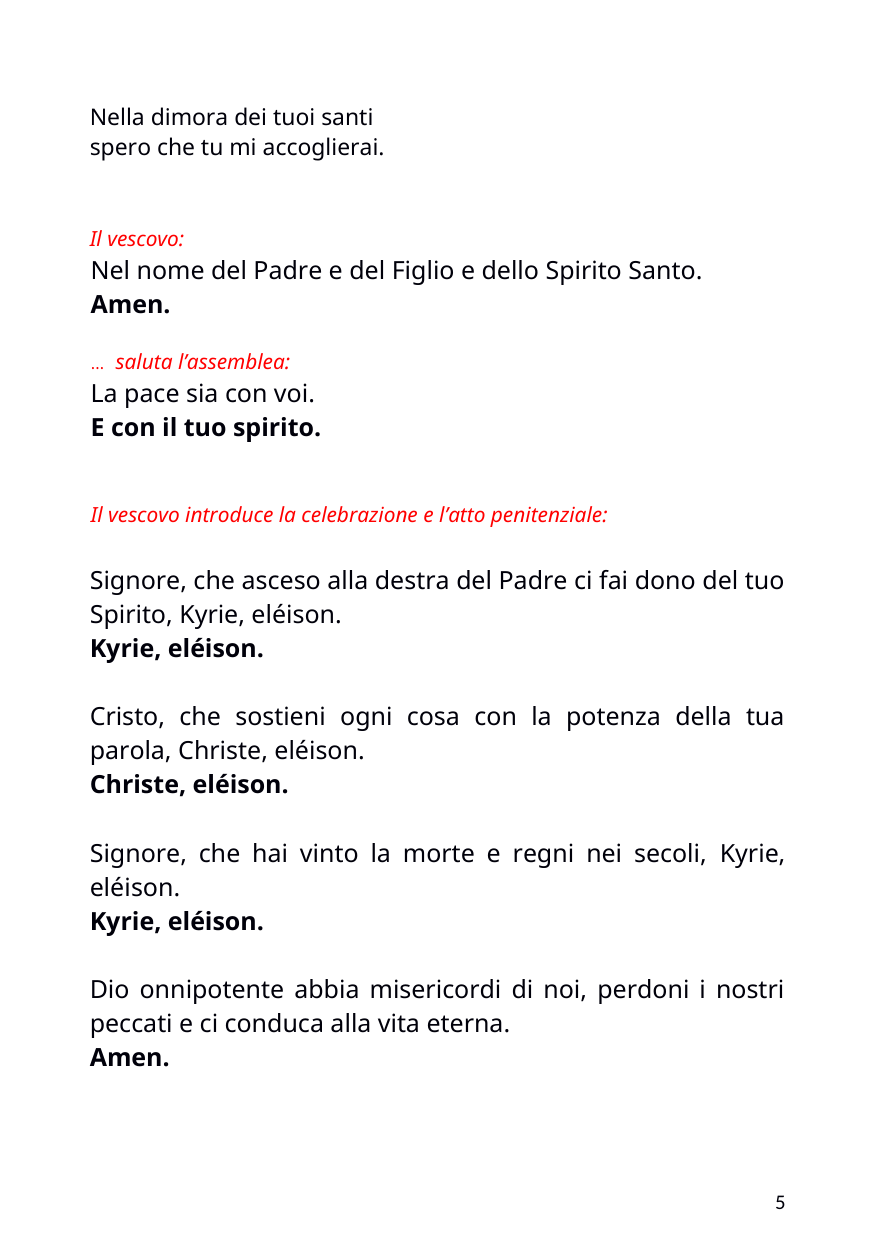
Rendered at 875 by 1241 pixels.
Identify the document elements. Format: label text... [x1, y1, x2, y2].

text Dio onnipotente abbia misericordi di noi, perdoni i nostri peccati e ci conduca alla vita eterna. [89, 971, 785, 1039]
text Signore, che hai vinto la morte e regni nei secoli, Kyrie, eléison. [89, 835, 785, 903]
text E con il tuo spirito. [90, 409, 785, 443]
text Kyrie, eléison. [89, 631, 785, 665]
text Cristo, che sostieni ogni cosa con la potenza della tua parola, Christe, eléison. [89, 699, 785, 767]
text La pace sia con voi. [90, 375, 785, 409]
text Nella dimora dei tuoi santi [89, 100, 785, 132]
text Amen. [90, 286, 785, 320]
text Christe, eléison. [89, 767, 785, 801]
text spero che tu mi accoglierai. [89, 132, 785, 161]
list saluta l’assemblea: [89, 347, 785, 375]
text Nel nome del Padre e del Figlio e dello Spirito Santo. [90, 252, 785, 286]
text Il vescovo introduce la celebrazione e l’atto penitenziale: [90, 500, 785, 529]
text Amen. [89, 1039, 785, 1074]
text Signore, che asceso alla destra del Padre ci fai dono del tuo Spirito, Kyrie, eléison. [89, 563, 785, 631]
text Kyrie, eléison. [89, 903, 785, 937]
text Il vescovo: [89, 224, 785, 252]
